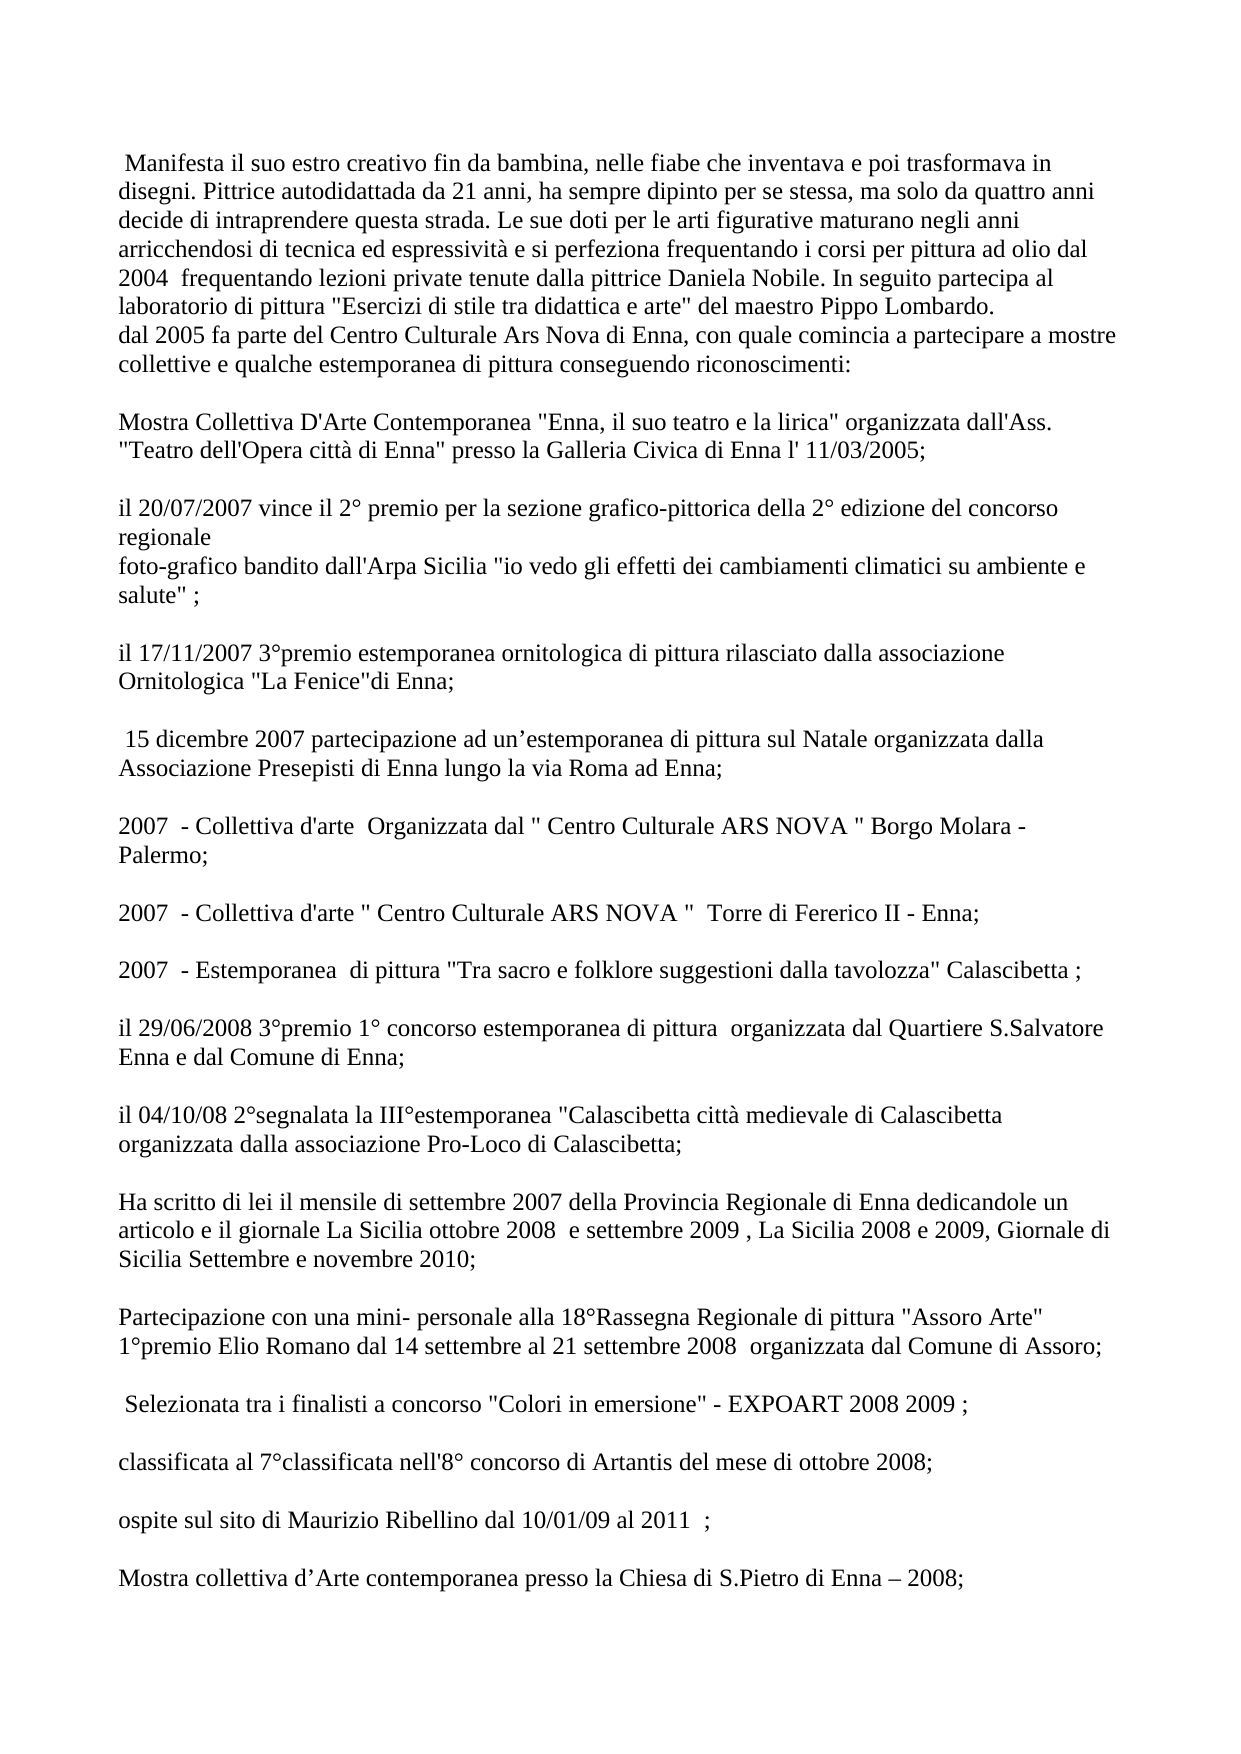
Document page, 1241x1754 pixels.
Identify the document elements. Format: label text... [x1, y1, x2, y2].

text il 04/10/08 2°segnalata la III°estemporanea "Calascibetta città medievale di Calascibetta organizzata dalla associazione Pro-Loco di Calascibetta; [118, 1100, 1122, 1158]
text 15 dicembre 2007 partecipazione ad un’estemporanea di pittura sul Natale organizzata dalla Associazione Presepisti di Enna lungo la via Roma ad Enna; [118, 724, 1122, 782]
text Mostra Collettiva D'Arte Contemporanea "Enna, il suo teatro e la lirica" organizzata dall'Ass. "Teatro dell'Opera città di Enna" presso la Galleria Civica di Enna l' 11/03/2005; [118, 407, 1122, 464]
text il 20/07/2007 vince il 2° premio per la sezione grafico-pittorica della 2° edizione del concorso regionale foto-grafico bandito dall'Arpa Sicilia "io vedo gli effetti dei cambiamenti climatici su ambiente e salute" ; [118, 493, 1122, 608]
text classificata al 7°classificata nell'8° concorso di Artantis del mese di ottobre 2008; [118, 1447, 1122, 1476]
text 2007 - Collettiva d'arte " Centro Culturale ARS NOVA " Torre di Fererico II - Enna; [118, 898, 1122, 926]
text Manifesta il suo estro creativo fin da bambina, nelle fiabe che inventava e poi trasformava in disegni. Pittrice autodidattada da 21 anni, ha sempre dipinto per se stessa, ma solo da quattro anni decide di intraprendere questa strada. Le sue doti per le arti figurative maturano negli anni arricchendosi di tecnica ed espressività e si perfeziona frequentando i corsi per pittura ad olio dal 2004 frequentando lezioni private tenute dalla pittrice Daniela Nobile. In seguito partecipa al laboratorio di pittura "Esercizi di stile tra didattica e arte" del maestro Pippo Lombardo. dal 2005 fa parte del Centro Culturale Ars Nova di Enna, con quale comincia a partecipare a mostre collettive e qualche estemporanea di pittura conseguendo riconoscimenti: [118, 148, 1122, 378]
text ospite sul sito di Maurizio Ribellino dal 10/01/09 al 2011 ; [118, 1505, 1122, 1533]
text Mostra collettiva d’Arte contemporanea presso la Chiesa di S.Pietro di Enna – 2008; [118, 1563, 1122, 1591]
text Partecipazione con una mini- personale alla 18°Rassegna Regionale di pittura "Assoro Arte" 1°premio Elio Romano dal 14 settembre al 21 settembre 2008 organizzata dal Comune di Assoro; [118, 1302, 1122, 1360]
text Ha scritto di lei il mensile di settembre 2007 della Provincia Regionale di Enna dedicandole un articolo e il giornale La Sicilia ottobre 2008 e settembre 2009 , La Sicilia 2008 e 2009, Giornale di Sicilia Settembre e novembre 2010; [118, 1187, 1122, 1273]
text il 17/11/2007 3°premio estemporanea ornitologica di pittura rilasciato dalla associazione Ornitologica "La Fenice"di Enna; [118, 638, 1122, 695]
text 2007 - Estemporanea di pittura "Tra sacro e folklore suggestioni dalla tavolozza" Calascibetta ; [118, 956, 1122, 984]
text Selezionata tra i finalisti a concorso "Colori in emersione" - EXPOART 2008 2009 ; [118, 1389, 1122, 1418]
text 2007 - Collettiva d'arte Organizzata dal " Centro Culturale ARS NOVA " Borgo Molara - Palermo; [118, 811, 1122, 868]
text il 29/06/2008 3°premio 1° concorso estemporanea di pittura organizzata dal Quartiere S.Salvatore Enna e dal Comune di Enna; [118, 1013, 1122, 1071]
